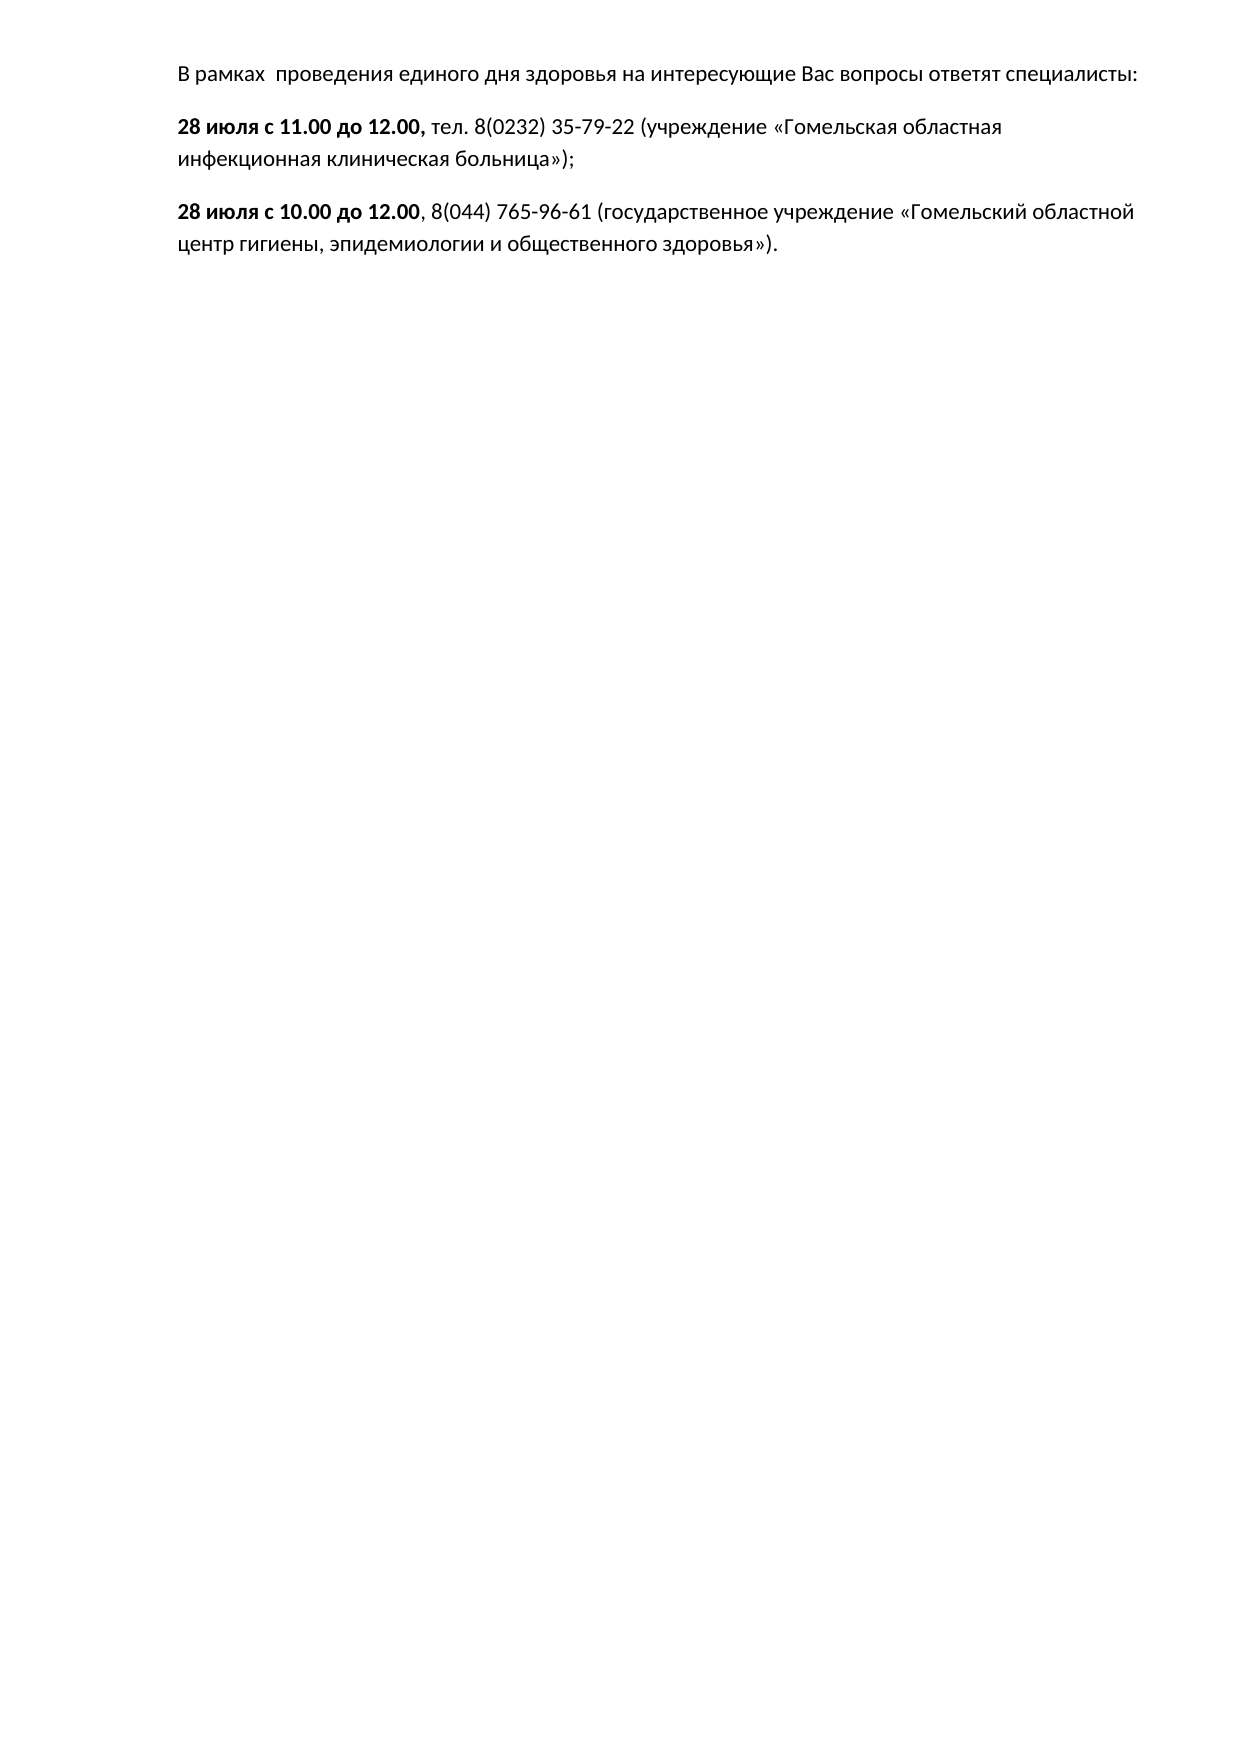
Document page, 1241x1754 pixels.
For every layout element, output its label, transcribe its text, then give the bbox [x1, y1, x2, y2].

text 28 июля с 11.00 до 12.00, тел. 8(0232) 35-79-22 (учреждение «Гомельская областная инфекционная клиническая больница»); [177, 112, 1152, 172]
text 28 июля с 10.00 до 12.00, 8(044) 765-96-61 (государственное учреждение «Гомельский областной центр гигиены, эпидемиологии и общественного здоровья»). [177, 197, 1152, 258]
text В рамках проведения единого дня здоровья на интересующие Вас вопросы ответят специалисты: [177, 59, 1152, 87]
